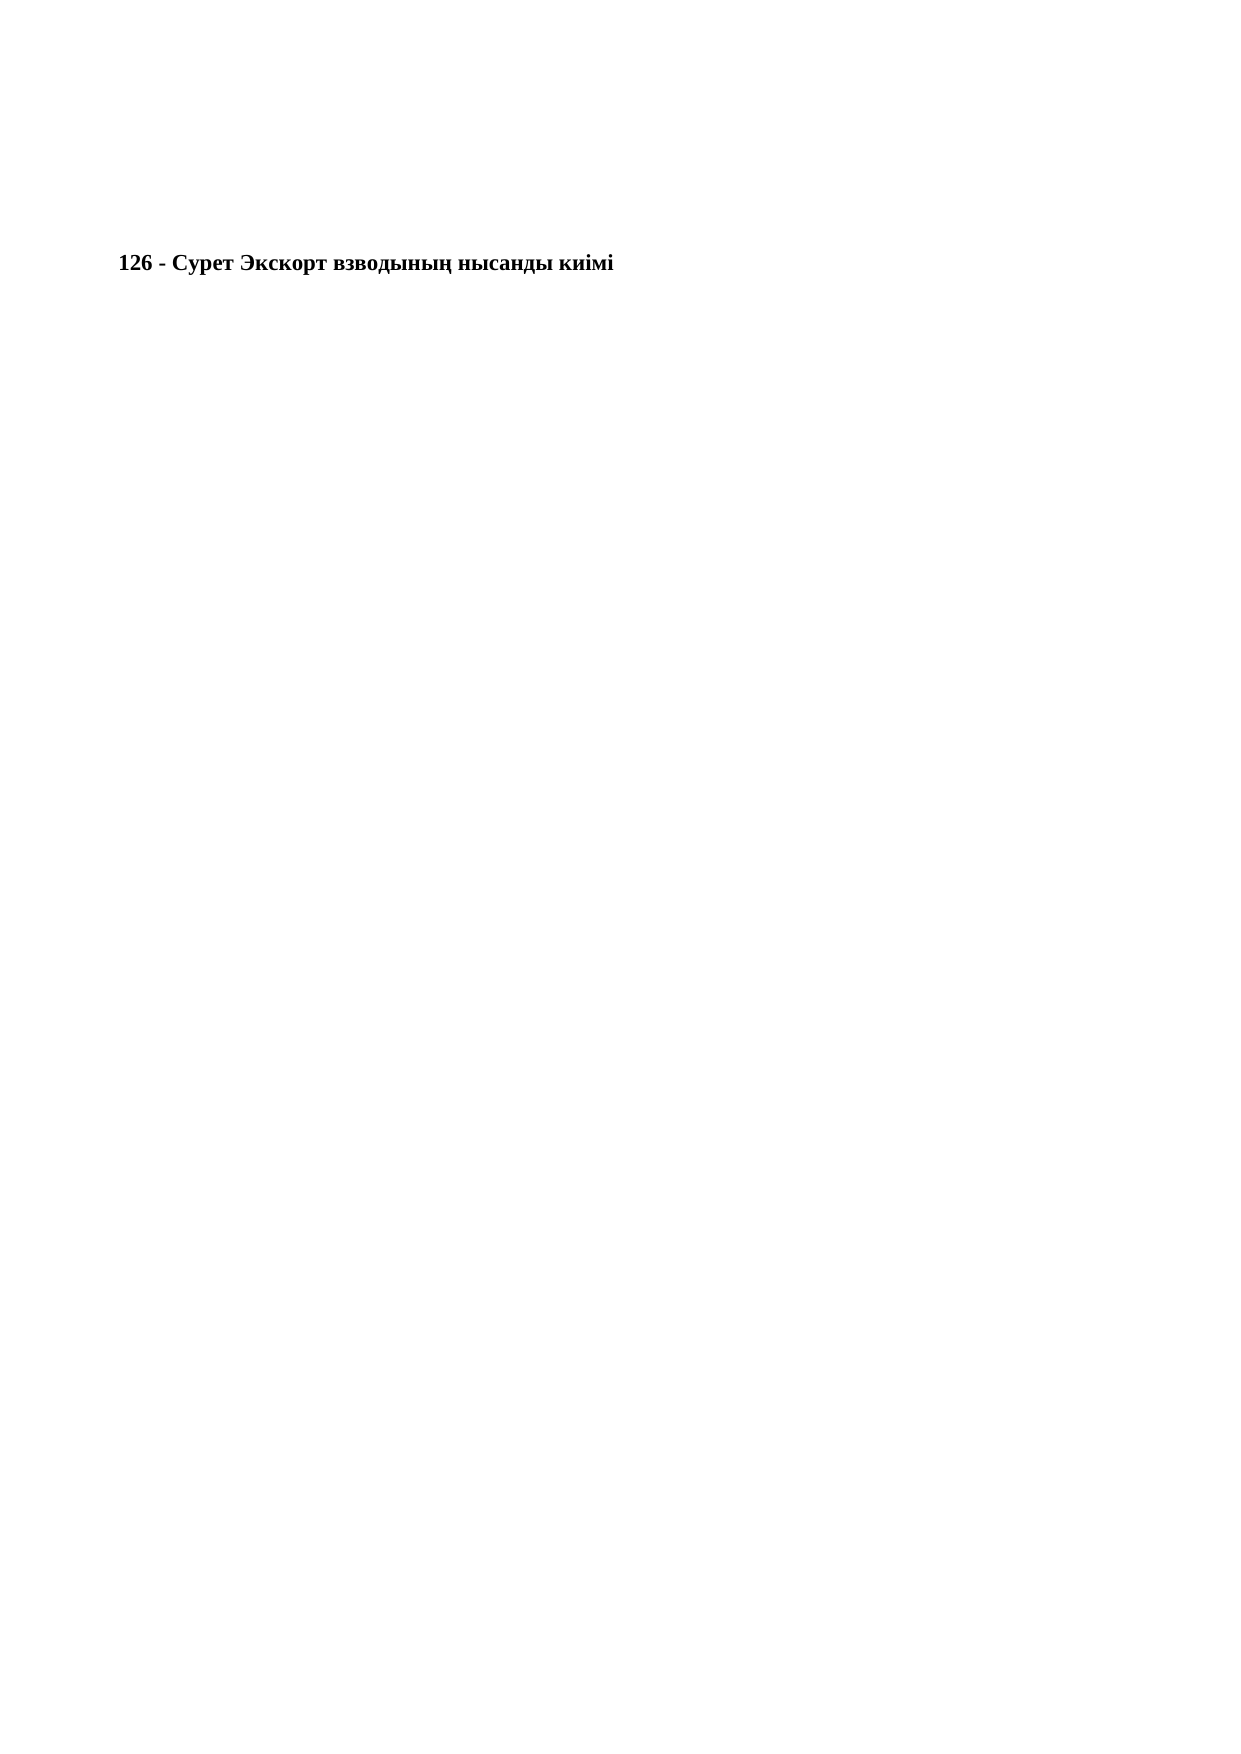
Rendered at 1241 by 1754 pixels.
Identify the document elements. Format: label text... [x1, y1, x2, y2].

text 126 - Сурет Экскорт взводының нысанды киімі [112, 249, 1128, 275]
